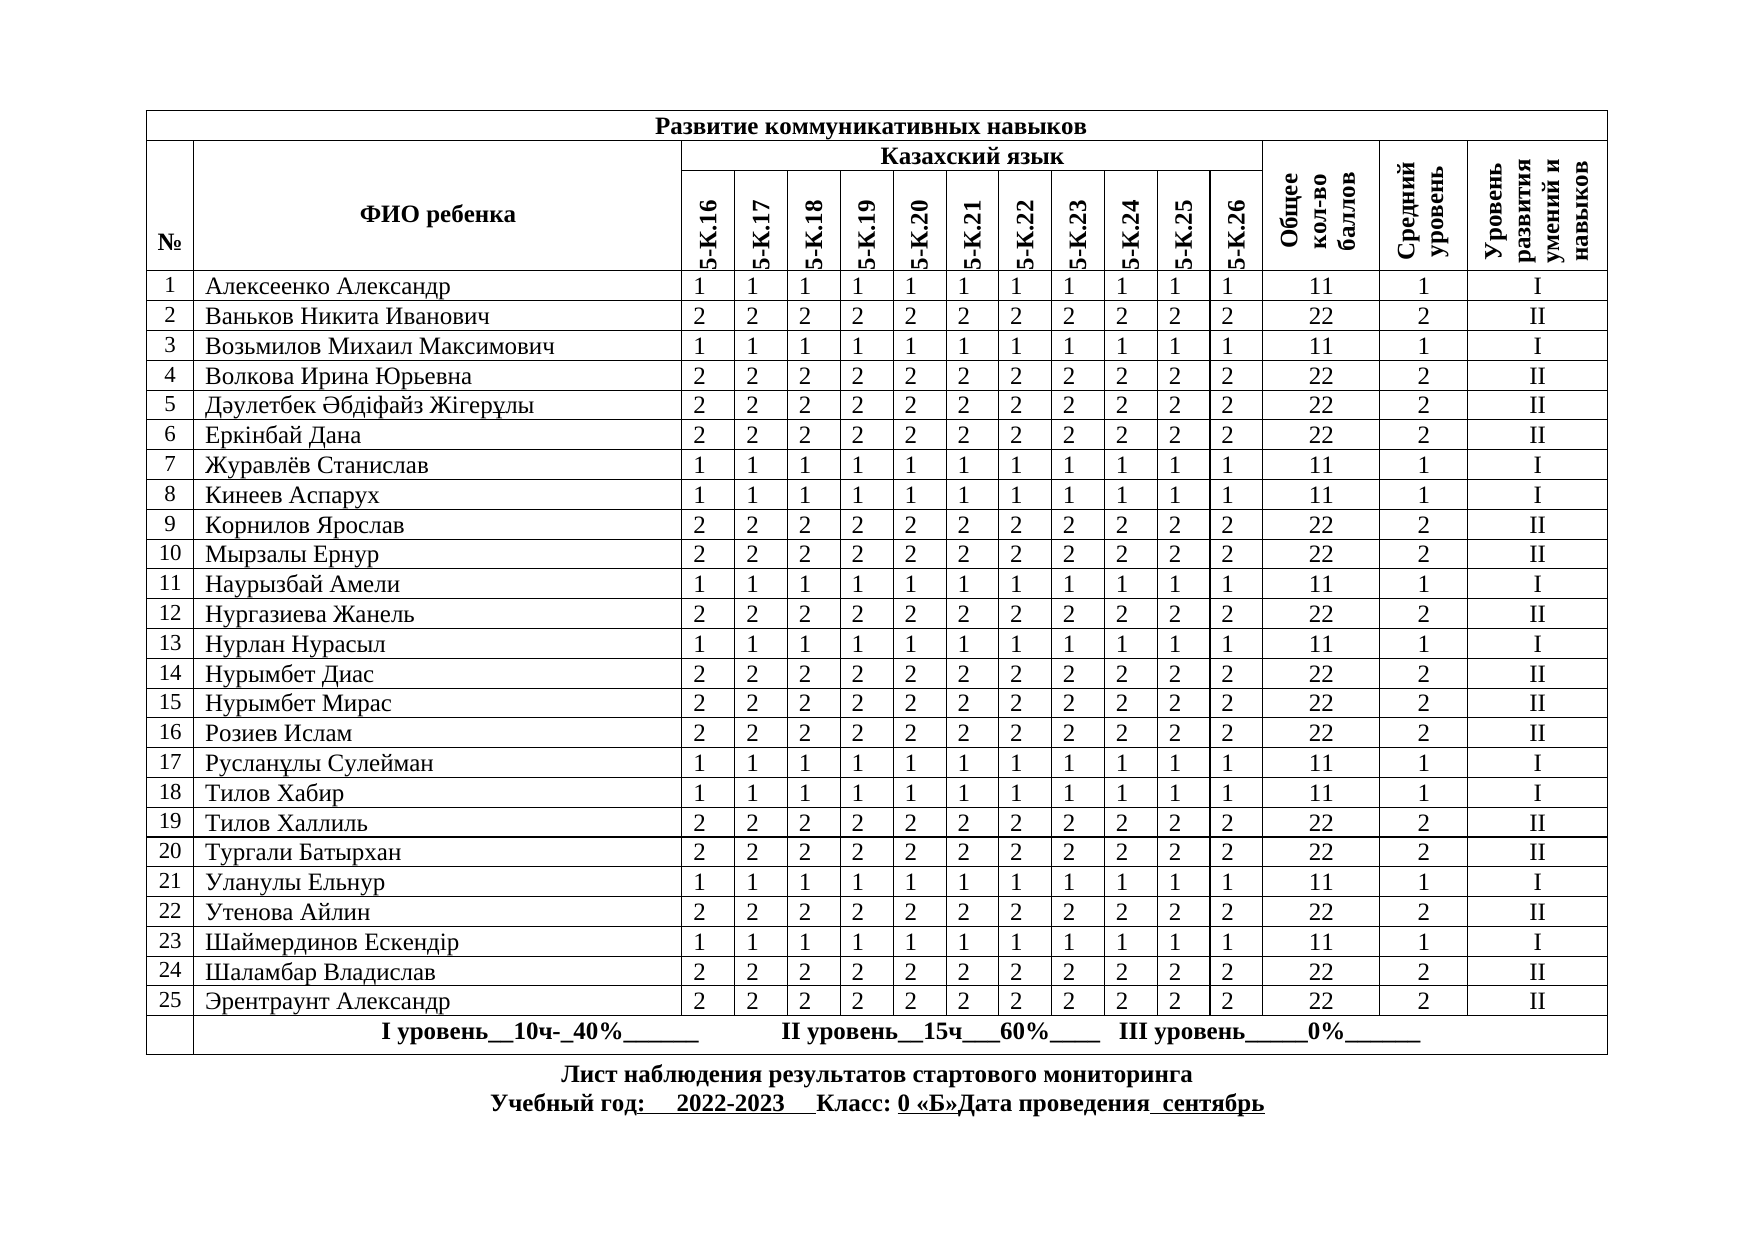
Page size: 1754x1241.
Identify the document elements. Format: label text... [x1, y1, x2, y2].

table_cell 22 [1263, 689, 1379, 717]
table_cell 1 [735, 629, 787, 658]
table_cell 1 [894, 331, 946, 360]
table_cell 5-К.19 [841, 171, 893, 270]
table_cell 2 [1158, 510, 1209, 538]
table_cell 2 [788, 808, 840, 836]
table_cell 2 [1380, 897, 1467, 926]
table_cell Корнилов Ярослав [194, 510, 681, 538]
table_cell 1 [841, 748, 893, 777]
table_cell 5-К.23 [1052, 171, 1104, 270]
table_cell 2 [841, 808, 893, 836]
table_cell 2 [682, 957, 734, 985]
table_cell 2 [999, 808, 1051, 836]
table_cell 2 [841, 957, 893, 985]
table_cell 2 [682, 838, 734, 866]
table_cell Средний уровень [1380, 141, 1467, 270]
table_cell 5-К.24 [1105, 171, 1157, 270]
table_cell 1 [788, 569, 840, 598]
table_cell 2 [841, 301, 893, 330]
table_cell 2 [1105, 689, 1157, 717]
table_cell 1 [1105, 331, 1157, 360]
table_cell 1 [841, 271, 893, 300]
table_cell 2 [1380, 838, 1467, 866]
table_cell 1 [947, 778, 998, 807]
table_cell 2 [682, 599, 734, 628]
table_cell 5-К.16 [682, 171, 734, 270]
table_cell 2 [1380, 659, 1467, 687]
table_cell 1 [147, 271, 193, 300]
table_cell 2 [1211, 986, 1262, 1015]
table_cell 2 [682, 510, 734, 538]
table_cell 24 [147, 957, 193, 985]
table_cell 1 [1105, 867, 1157, 896]
table_cell 1 [1052, 331, 1104, 360]
table_cell Уровень развития умений и навыков [1468, 141, 1607, 270]
table_cell 2 [894, 599, 946, 628]
table_cell 2 [1211, 808, 1262, 836]
table_cell 2 [682, 301, 734, 330]
table_cell 1 [1105, 629, 1157, 658]
table_cell 1 [682, 629, 734, 658]
table_cell 2 [841, 391, 893, 419]
table_cell 2 [1380, 808, 1467, 836]
table_cell 11 [1263, 569, 1379, 598]
table_cell 1 [735, 778, 787, 807]
table_cell 2 [1105, 510, 1157, 538]
table_cell 2 [1211, 718, 1262, 747]
table_cell 14 [147, 659, 193, 687]
table_cell 2 [1158, 659, 1209, 687]
table_cell 1 [841, 629, 893, 658]
table_cell 2 [1211, 510, 1262, 538]
table_cell 1 [1211, 331, 1262, 360]
table_cell 1 [735, 927, 787, 956]
table_cell 1 [682, 450, 734, 479]
table_cell 2 [1052, 897, 1104, 926]
table_cell 2 [788, 301, 840, 330]
table_cell II [1468, 301, 1607, 330]
table_cell 1 [1380, 271, 1467, 300]
table_cell 10 [147, 540, 193, 568]
table_cell 11 [147, 569, 193, 598]
table_cell 2 [1158, 391, 1209, 419]
table_cell 2 [894, 957, 946, 985]
table_cell II [1468, 540, 1607, 568]
table_cell 2 [735, 391, 787, 419]
table_cell II [1468, 599, 1607, 628]
table_cell 1 [788, 629, 840, 658]
table_cell 1 [894, 778, 946, 807]
table_cell 2 [788, 540, 840, 568]
table_cell 1 [1052, 867, 1104, 896]
table_cell 1 [682, 480, 734, 509]
table_cell 11 [1263, 271, 1379, 300]
table_cell 2 [1158, 808, 1209, 836]
table_cell 2 [735, 540, 787, 568]
table_cell 2 [947, 420, 998, 449]
table_cell Нурымбет Диас [194, 659, 681, 687]
table_cell Мырзалы Ернур [194, 540, 681, 568]
table_cell 2 [682, 808, 734, 836]
table_cell 1 [999, 927, 1051, 956]
table_cell Нургазиева Жанель [194, 599, 681, 628]
table_cell № [147, 141, 193, 270]
table_cell 1 [894, 748, 946, 777]
table_cell 1 [894, 867, 946, 896]
table_cell 2 [894, 510, 946, 538]
table_cell 1 [1211, 778, 1262, 807]
table_cell 2 [1380, 718, 1467, 747]
table_cell 5-К.25 [1158, 171, 1209, 270]
table_cell 1 [1105, 927, 1157, 956]
table_cell I [1468, 629, 1607, 658]
table_cell I [1468, 331, 1607, 360]
table_cell 1 [735, 748, 787, 777]
table_cell 21 [147, 867, 193, 896]
table_cell 6 [147, 420, 193, 449]
table_cell 2 [1052, 659, 1104, 687]
table_cell Шаламбар Владислав [194, 957, 681, 985]
table_cell 2 [1158, 897, 1209, 926]
table_cell 2 [894, 361, 946, 389]
table_cell Тилов Хабир [194, 778, 681, 807]
table_cell 1 [1052, 480, 1104, 509]
table_cell II [1468, 391, 1607, 419]
table_cell 22 [1263, 808, 1379, 836]
table_cell 19 [147, 808, 193, 836]
table_cell 2 [1380, 361, 1467, 389]
table_cell 2 [1052, 838, 1104, 866]
table_cell Казахский язык [682, 141, 1262, 170]
table_cell I [1468, 271, 1607, 300]
table_cell Возьмилов Михаил Максимович [194, 331, 681, 360]
table_cell 2 [1052, 361, 1104, 389]
table_cell 2 [788, 510, 840, 538]
table_cell 2 [947, 301, 998, 330]
table_cell 2 [788, 957, 840, 985]
table_cell 2 [788, 361, 840, 389]
table_cell 1 [947, 450, 998, 479]
table_cell 11 [1263, 867, 1379, 896]
table_cell II [1468, 718, 1607, 747]
table_cell 2 [894, 897, 946, 926]
table_cell 2 [788, 391, 840, 419]
table_cell 2 [1211, 361, 1262, 389]
table_cell 2 [682, 986, 734, 1015]
table_cell ФИО ребенка [194, 141, 681, 270]
table_cell 2 [1158, 361, 1209, 389]
table_cell 2 [682, 659, 734, 687]
table_cell 2 [999, 361, 1051, 389]
table_cell 2 [894, 659, 946, 687]
table_cell 1 [841, 331, 893, 360]
table_cell Шаймердинов Ескендір [194, 927, 681, 956]
table_cell 13 [147, 629, 193, 658]
table_cell 2 [947, 599, 998, 628]
table_cell 1 [894, 569, 946, 598]
table_cell 2 [735, 838, 787, 866]
table_cell 22 [1263, 361, 1379, 389]
table_cell 2 [735, 361, 787, 389]
table_cell 2 [999, 689, 1051, 717]
table_cell 1 [841, 569, 893, 598]
table_cell 2 [841, 599, 893, 628]
table_cell 2 [1380, 391, 1467, 419]
table_cell 2 [1158, 838, 1209, 866]
table_cell 1 [841, 867, 893, 896]
table_cell 2 [682, 540, 734, 568]
table_cell II [1468, 808, 1607, 836]
table_cell 2 [999, 599, 1051, 628]
table_cell 2 [1052, 689, 1104, 717]
table_cell 2 [999, 957, 1051, 985]
table_cell 2 [841, 510, 893, 538]
table_cell 2 [788, 599, 840, 628]
table_cell 1 [788, 480, 840, 509]
table_cell 11 [1263, 927, 1379, 956]
table_cell I [1468, 778, 1607, 807]
table_cell II [1468, 689, 1607, 717]
table_cell 2 [1105, 361, 1157, 389]
table_cell 1 [1052, 450, 1104, 479]
table_cell 1 [999, 778, 1051, 807]
table_cell 5-К.22 [999, 171, 1051, 270]
table_cell 2 [894, 689, 946, 717]
table_cell 1 [894, 480, 946, 509]
table_cell 1 [735, 867, 787, 896]
table_cell 2 [735, 599, 787, 628]
table_cell 1 [894, 450, 946, 479]
table_cell 2 [1211, 689, 1262, 717]
table_cell 1 [894, 927, 946, 956]
table_cell 1 [1380, 778, 1467, 807]
table_cell 1 [1380, 867, 1467, 896]
table_cell 1 [999, 450, 1051, 479]
table_cell 1 [1211, 629, 1262, 658]
table_cell 1 [735, 331, 787, 360]
table_cell 4 [147, 361, 193, 389]
table_cell 2 [1211, 838, 1262, 866]
table_cell 2 [735, 808, 787, 836]
table_cell 22 [1263, 659, 1379, 687]
table_cell 1 [1105, 450, 1157, 479]
table_cell 1 [1105, 271, 1157, 300]
table_cell 2 [1105, 391, 1157, 419]
table_cell 2 [1105, 718, 1157, 747]
table_cell 2 [735, 897, 787, 926]
table_cell 5-К.17 [735, 171, 787, 270]
table_cell I [1468, 748, 1607, 777]
table_cell 2 [1158, 986, 1209, 1015]
table_cell 3 [147, 331, 193, 360]
table_cell 1 [999, 629, 1051, 658]
table_cell Кинеев Аспарух [194, 480, 681, 509]
table_cell 2 [735, 689, 787, 717]
table_cell 1 [1052, 748, 1104, 777]
table_cell 2 [999, 420, 1051, 449]
table_cell 2 [947, 838, 998, 866]
table_cell 1 [1105, 480, 1157, 509]
table_cell 2 [1105, 897, 1157, 926]
table_cell 1 [788, 748, 840, 777]
table_cell 1 [735, 480, 787, 509]
table_cell 1 [682, 271, 734, 300]
table_cell 1 [788, 867, 840, 896]
table_cell 1 [894, 271, 946, 300]
table_cell 15 [147, 689, 193, 717]
table_cell 2 [788, 986, 840, 1015]
table_cell 1 [1158, 450, 1209, 479]
table_cell 2 [1105, 420, 1157, 449]
table_cell 2 [735, 420, 787, 449]
table_cell Русланұлы Сулейман [194, 748, 681, 777]
table_cell 2 [1211, 391, 1262, 419]
table_cell 1 [1211, 569, 1262, 598]
table_cell 2 [947, 718, 998, 747]
table_cell I [1468, 450, 1607, 479]
table_cell 1 [682, 927, 734, 956]
table_cell 2 [894, 838, 946, 866]
table_cell 2 [735, 659, 787, 687]
table_cell I [1468, 480, 1607, 509]
table_cell 2 [1211, 420, 1262, 449]
table_cell Утенова Айлин [194, 897, 681, 926]
table_cell 1 [1211, 748, 1262, 777]
table_cell 22 [1263, 510, 1379, 538]
table_cell 1 [682, 331, 734, 360]
table_cell 8 [147, 480, 193, 509]
table_cell 1 [1158, 867, 1209, 896]
table_cell 2 [894, 420, 946, 449]
table_cell 1 [1380, 450, 1467, 479]
table_cell 2 [1105, 986, 1157, 1015]
table_cell II [1468, 897, 1607, 926]
table_cell 2 [1158, 301, 1209, 330]
table_cell 2 [894, 718, 946, 747]
table_cell 2 [788, 659, 840, 687]
table_cell 1 [999, 748, 1051, 777]
table_cell 2 [947, 361, 998, 389]
table_cell 1 [1158, 778, 1209, 807]
table_cell 1 [1158, 569, 1209, 598]
table_cell 2 [999, 718, 1051, 747]
table_cell 2 [682, 361, 734, 389]
table_cell 1 [999, 271, 1051, 300]
table_cell 1 [788, 450, 840, 479]
table_cell 2 [1211, 659, 1262, 687]
table_cell 16 [147, 718, 193, 747]
table_cell 1 [788, 927, 840, 956]
table_cell Розиев Ислам [194, 718, 681, 747]
table_cell 22 [1263, 897, 1379, 926]
table_cell II [1468, 838, 1607, 866]
table_cell 22 [1263, 718, 1379, 747]
table_cell 2 [1380, 420, 1467, 449]
table_cell 1 [1158, 629, 1209, 658]
table_cell 11 [1263, 778, 1379, 807]
table_cell Дәулетбек Әбдіфайз Жігерұлы [194, 391, 681, 419]
table_cell 1 [1380, 629, 1467, 658]
table_cell 2 [682, 391, 734, 419]
table_cell 1 [1052, 629, 1104, 658]
table_cell 2 [1105, 838, 1157, 866]
table_cell Уланулы Ельнур [194, 867, 681, 896]
table_cell 2 [1052, 301, 1104, 330]
table_cell 1 [735, 271, 787, 300]
table_cell 2 [1052, 957, 1104, 985]
table_cell 2 [841, 689, 893, 717]
table_cell 11 [1263, 331, 1379, 360]
table_cell Общее кол-во баллов [1263, 141, 1379, 270]
table_cell 23 [147, 927, 193, 956]
table_cell 2 [841, 540, 893, 568]
table_cell 1 [1211, 271, 1262, 300]
table_cell 2 [1158, 689, 1209, 717]
table_cell 2 [947, 391, 998, 419]
table_cell 2 [947, 957, 998, 985]
table_cell 1 [1105, 569, 1157, 598]
table_cell 2 [1158, 540, 1209, 568]
table_cell 2 [735, 957, 787, 985]
table_cell 1 [682, 778, 734, 807]
table_cell 2 [1105, 301, 1157, 330]
table_cell 2 [682, 689, 734, 717]
table_cell 22 [1263, 420, 1379, 449]
table_cell 1 [1211, 927, 1262, 956]
table_cell 2 [1380, 986, 1467, 1015]
table_cell 2 [1211, 897, 1262, 926]
table_cell 2 [735, 301, 787, 330]
table_cell 2 [1052, 510, 1104, 538]
table_cell 1 [1211, 480, 1262, 509]
table_cell 11 [1263, 748, 1379, 777]
table_cell Волкова Ирина Юрьевна [194, 361, 681, 389]
table_cell 2 [947, 540, 998, 568]
table_cell 2 [999, 391, 1051, 419]
table_cell 9 [147, 510, 193, 538]
table_cell 2 [894, 301, 946, 330]
table_cell 1 [841, 480, 893, 509]
table_cell 1 [788, 778, 840, 807]
table_cell 2 [735, 510, 787, 538]
table_cell 1 [841, 450, 893, 479]
table_cell 22 [1263, 599, 1379, 628]
table_cell 1 [682, 867, 734, 896]
table_cell 2 [1105, 599, 1157, 628]
table_cell 2 [1380, 540, 1467, 568]
table_cell 2 [788, 420, 840, 449]
table_cell 2 [788, 838, 840, 866]
table_cell 1 [947, 331, 998, 360]
table_cell 25 [147, 986, 193, 1015]
table_cell II [1468, 659, 1607, 687]
table_cell 2 [841, 718, 893, 747]
table_cell II [1468, 957, 1607, 985]
table_cell Журавлёв Станислав [194, 450, 681, 479]
table_cell I [1468, 927, 1607, 956]
table_cell 2 [947, 510, 998, 538]
table_cell 1 [1052, 271, 1104, 300]
table_cell 1 [999, 480, 1051, 509]
table_cell 1 [1158, 927, 1209, 956]
table_cell 2 [1105, 957, 1157, 985]
table_cell 1 [1211, 450, 1262, 479]
table_cell 2 [999, 301, 1051, 330]
table_cell 1 [1380, 748, 1467, 777]
table_cell 1 [735, 569, 787, 598]
table_cell 2 [1211, 957, 1262, 985]
table_cell 1 [682, 569, 734, 598]
table_cell 7 [147, 450, 193, 479]
table_cell 20 [147, 838, 193, 866]
table_cell 2 [1158, 957, 1209, 985]
table_cell Нурымбет Мирас [194, 689, 681, 717]
table_cell 2 [999, 659, 1051, 687]
table_cell 2 [894, 391, 946, 419]
table_cell 2 [735, 718, 787, 747]
table_cell 12 [147, 599, 193, 628]
table_cell 22 [1263, 301, 1379, 330]
table_cell 2 [1052, 986, 1104, 1015]
table_cell 5 [147, 391, 193, 419]
table_cell 1 [894, 629, 946, 658]
table_cell 2 [682, 718, 734, 747]
table_cell 2 [841, 659, 893, 687]
table_cell 2 [947, 689, 998, 717]
table_cell 2 [1380, 689, 1467, 717]
table_cell 22 [147, 897, 193, 926]
table_cell 2 [841, 838, 893, 866]
table_cell 1 [1052, 569, 1104, 598]
table_cell [147, 1016, 193, 1054]
table_cell 2 [999, 838, 1051, 866]
table_cell 2 [1052, 808, 1104, 836]
table_cell 2 [1052, 391, 1104, 419]
table_cell 2 [947, 659, 998, 687]
table_cell 2 [894, 986, 946, 1015]
text Учебный год: 2022-2023 Класс: 0 «Б»Дата проведения сентябрь [75, 1088, 1679, 1117]
table_cell 2 [1052, 599, 1104, 628]
table_cell 1 [1158, 331, 1209, 360]
table_cell 2 [788, 897, 840, 926]
table_cell 22 [1263, 540, 1379, 568]
table_cell 1 [1052, 778, 1104, 807]
table_cell 1 [999, 331, 1051, 360]
table_cell 1 [1158, 271, 1209, 300]
table_cell 2 [1052, 420, 1104, 449]
table_cell Тилов Халлиль [194, 808, 681, 836]
table_cell I [1468, 569, 1607, 598]
table_cell 2 [947, 986, 998, 1015]
table_cell 1 [1105, 748, 1157, 777]
table_cell 5-К.21 [947, 171, 998, 270]
table_cell 1 [947, 271, 998, 300]
table_cell 2 [147, 301, 193, 330]
table_cell II [1468, 361, 1607, 389]
table_cell 2 [1158, 420, 1209, 449]
table_cell Нурлан Нурасыл [194, 629, 681, 658]
table_cell Алексеенко Александр [194, 271, 681, 300]
table_cell 22 [1263, 986, 1379, 1015]
table_cell 2 [947, 808, 998, 836]
table_cell Эрентраунт Александр [194, 986, 681, 1015]
table_cell 11 [1263, 480, 1379, 509]
table_cell 2 [999, 510, 1051, 538]
table_cell Еркінбай Дана [194, 420, 681, 449]
table_cell 5-К.20 [894, 171, 946, 270]
table_cell 2 [1052, 718, 1104, 747]
table_cell I уровень__10ч-_40%______ II уровень__15ч___60%____ III уровень_____0%______ [194, 1016, 1607, 1054]
table_cell I [1468, 867, 1607, 896]
table_cell 2 [894, 540, 946, 568]
table_cell 2 [682, 420, 734, 449]
table_cell 2 [788, 718, 840, 747]
table_cell 2 [1105, 808, 1157, 836]
table_cell II [1468, 986, 1607, 1015]
table_cell 1 [1380, 569, 1467, 598]
table_cell 22 [1263, 838, 1379, 866]
table_cell 22 [1263, 957, 1379, 985]
table_cell 1 [1105, 778, 1157, 807]
table_cell 2 [1158, 718, 1209, 747]
table_cell 1 [999, 569, 1051, 598]
table_cell 1 [682, 748, 734, 777]
table_cell 1 [1158, 480, 1209, 509]
table_cell 2 [1105, 540, 1157, 568]
table_cell 1 [841, 778, 893, 807]
table_cell II [1468, 510, 1607, 538]
table_cell 1 [947, 629, 998, 658]
table_cell 1 [1211, 867, 1262, 896]
table_cell 2 [841, 361, 893, 389]
table_cell 2 [1211, 301, 1262, 330]
table_cell 2 [947, 897, 998, 926]
table_cell 2 [999, 540, 1051, 568]
table_cell 1 [1380, 331, 1467, 360]
table_header Развитие коммуникативных навыков [147, 111, 1607, 140]
table_cell 1 [788, 331, 840, 360]
table_cell 11 [1263, 629, 1379, 658]
table_cell 1 [735, 450, 787, 479]
table_cell 1 [999, 867, 1051, 896]
table_cell 2 [682, 897, 734, 926]
table_cell 5-К.18 [788, 171, 840, 270]
table_cell 1 [1158, 748, 1209, 777]
table_cell Тургали Батырхан [194, 838, 681, 866]
table_cell 2 [735, 986, 787, 1015]
table_cell 2 [999, 897, 1051, 926]
table_cell 22 [1263, 391, 1379, 419]
table_cell II [1468, 420, 1607, 449]
table_cell 2 [894, 808, 946, 836]
table_cell 18 [147, 778, 193, 807]
table_cell 1 [1380, 480, 1467, 509]
table_cell 1 [947, 927, 998, 956]
table_cell 1 [947, 569, 998, 598]
table_cell 1 [841, 927, 893, 956]
table_cell 2 [788, 689, 840, 717]
table_cell 2 [1380, 301, 1467, 330]
table_cell 2 [1105, 659, 1157, 687]
table_cell 1 [1380, 927, 1467, 956]
text Лист наблюдения результатов стартового мониторинга [75, 458, 1679, 1088]
table_cell 2 [1052, 540, 1104, 568]
table_cell 1 [947, 480, 998, 509]
table_cell 1 [947, 867, 998, 896]
table_cell 2 [999, 986, 1051, 1015]
table_cell 2 [1380, 599, 1467, 628]
table_cell 2 [1211, 599, 1262, 628]
table_cell 2 [841, 897, 893, 926]
table_cell 11 [1263, 450, 1379, 479]
table_cell 1 [1052, 927, 1104, 956]
table_cell 2 [1211, 540, 1262, 568]
table_cell 2 [1158, 599, 1209, 628]
table_cell Ваньков Никита Иванович [194, 301, 681, 330]
table_cell Наурызбай Амели [194, 569, 681, 598]
table_cell 2 [1380, 510, 1467, 538]
table_cell 2 [841, 420, 893, 449]
table_cell 2 [841, 986, 893, 1015]
table_cell 1 [947, 748, 998, 777]
table_cell 1 [788, 271, 840, 300]
table_cell 5-К.26 [1211, 171, 1262, 270]
table_cell 2 [1380, 957, 1467, 985]
table_cell 17 [147, 748, 193, 777]
